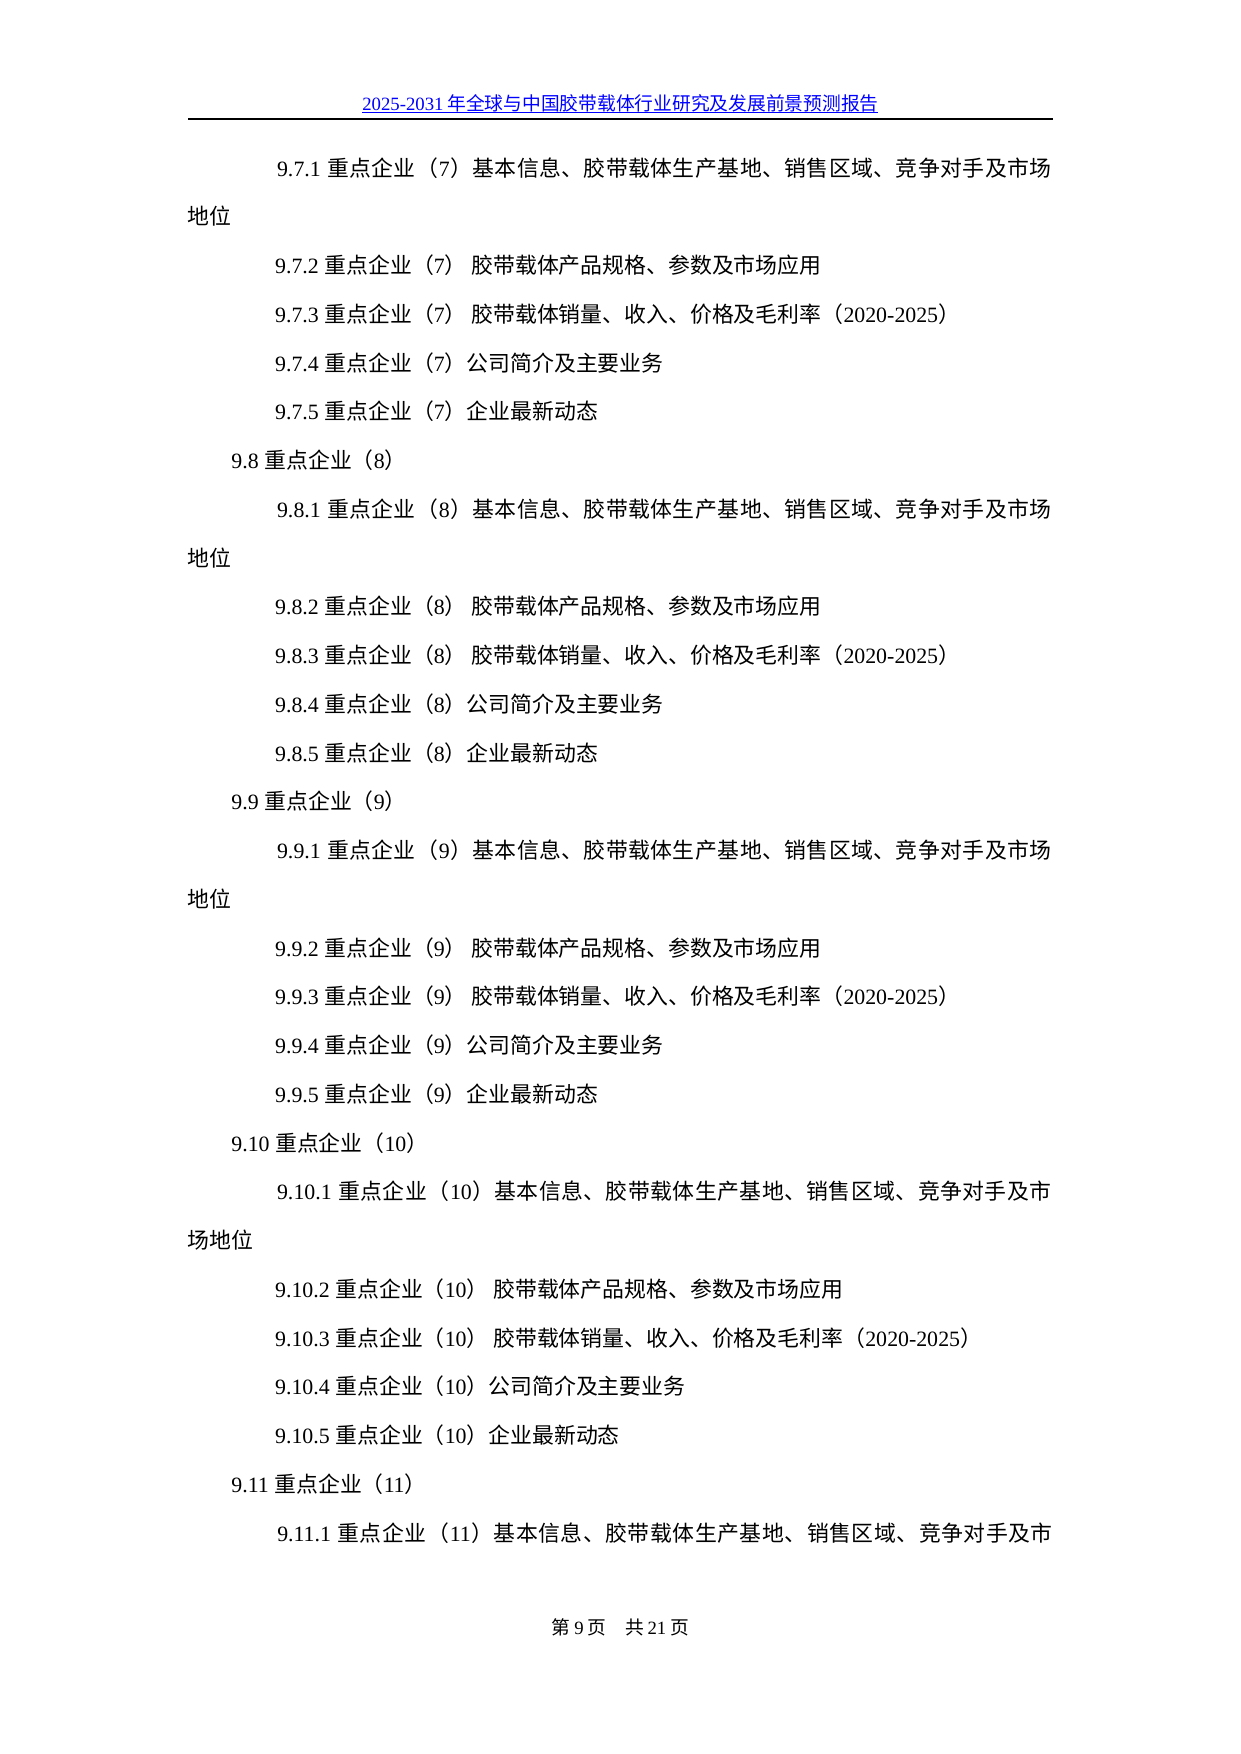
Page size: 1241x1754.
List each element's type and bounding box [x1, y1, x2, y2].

text [187, 150, 1053, 1548]
